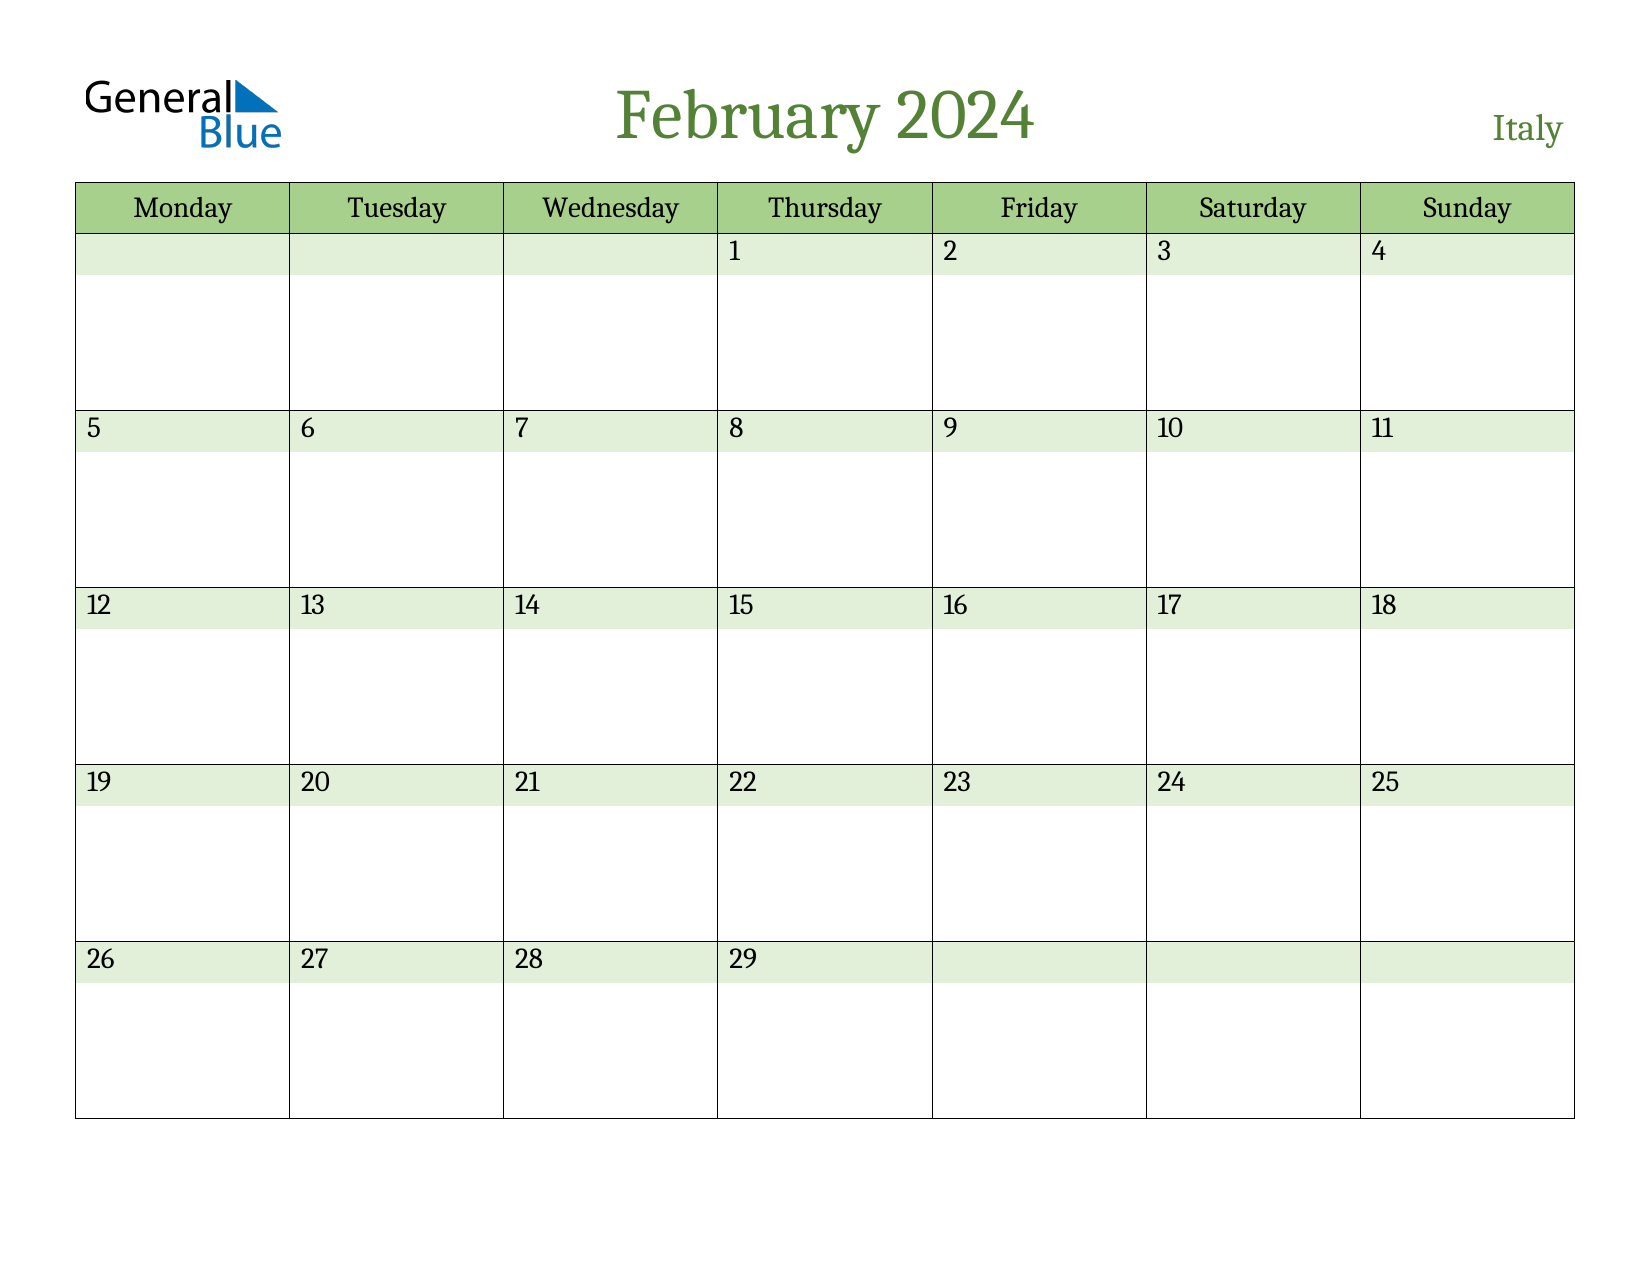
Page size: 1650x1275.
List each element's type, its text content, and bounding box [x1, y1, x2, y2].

table_cell [76, 983, 289, 1118]
table_cell Friday [933, 183, 1146, 233]
table_cell 17 [1147, 588, 1360, 629]
table_cell [1361, 983, 1574, 1118]
table_cell [933, 942, 1146, 983]
picture [86, 80, 281, 148]
table_cell 11 [1361, 411, 1574, 452]
table_cell [1147, 629, 1360, 764]
table_cell [504, 452, 717, 587]
table_cell [1361, 806, 1574, 941]
table_cell [504, 629, 717, 764]
table_cell 2 [933, 234, 1146, 275]
table_cell 7 [504, 411, 717, 452]
table_cell 24 [1147, 765, 1360, 806]
table_cell [718, 629, 932, 764]
table_cell 25 [1361, 765, 1574, 806]
table_cell 10 [1147, 411, 1360, 452]
table_cell [1147, 452, 1360, 587]
table_cell [1147, 275, 1360, 410]
table_cell [504, 234, 717, 275]
table_cell 3 [1147, 234, 1360, 275]
table_cell 20 [290, 765, 503, 806]
table_cell [718, 806, 932, 941]
table_cell [1361, 942, 1574, 983]
table_cell 1 [718, 234, 932, 275]
table_cell [1147, 983, 1360, 1118]
table_cell Saturday [1147, 183, 1360, 233]
table_cell 9 [933, 411, 1146, 452]
table_cell Thursday [718, 183, 932, 233]
table_cell [290, 983, 503, 1118]
table_cell 29 [718, 942, 932, 983]
table_cell [1147, 806, 1360, 941]
table_cell 8 [718, 411, 932, 452]
table_cell [504, 806, 717, 941]
table_cell [1147, 942, 1360, 983]
table_cell 4 [1361, 234, 1574, 275]
table_cell [504, 275, 717, 410]
table_cell Monday [76, 183, 289, 233]
table_cell [504, 983, 717, 1118]
table_cell [76, 275, 289, 410]
table_cell 28 [504, 942, 717, 983]
table_cell 27 [290, 942, 503, 983]
table_cell [933, 983, 1146, 1118]
table_cell 16 [933, 588, 1146, 629]
table_cell [1361, 629, 1574, 764]
table_cell [76, 234, 289, 275]
table_cell 15 [718, 588, 932, 629]
table_cell 22 [718, 765, 932, 806]
table_cell [718, 983, 932, 1118]
table_cell 23 [933, 765, 1146, 806]
table_cell [1361, 452, 1574, 587]
table_cell Wednesday [504, 183, 717, 233]
table_cell Tuesday [290, 183, 503, 233]
table_cell [933, 806, 1146, 941]
table_cell [290, 629, 503, 764]
table_cell [933, 275, 1146, 410]
table_cell [76, 806, 289, 941]
table_cell 12 [76, 588, 289, 629]
table_cell 5 [76, 411, 289, 452]
table_cell [933, 452, 1146, 587]
table_cell Sunday [1361, 183, 1574, 233]
table_header February 2024 [504, 75, 1146, 182]
table_cell [290, 452, 503, 587]
table_cell [76, 629, 289, 764]
table_cell [290, 234, 503, 275]
table_cell 18 [1361, 588, 1574, 629]
table_cell 21 [504, 765, 717, 806]
table_cell [290, 275, 503, 410]
table_cell 14 [504, 588, 717, 629]
table_cell [1361, 275, 1574, 410]
table_cell 6 [290, 411, 503, 452]
table_cell 19 [76, 765, 289, 806]
table_cell 26 [76, 942, 289, 983]
table_cell [718, 452, 932, 587]
table_cell 13 [290, 588, 503, 629]
table_header [76, 75, 503, 182]
table_cell [933, 629, 1146, 764]
table_cell [290, 806, 503, 941]
table_cell [76, 452, 289, 587]
table_cell [718, 275, 932, 410]
table_header Italy [1146, 75, 1574, 182]
